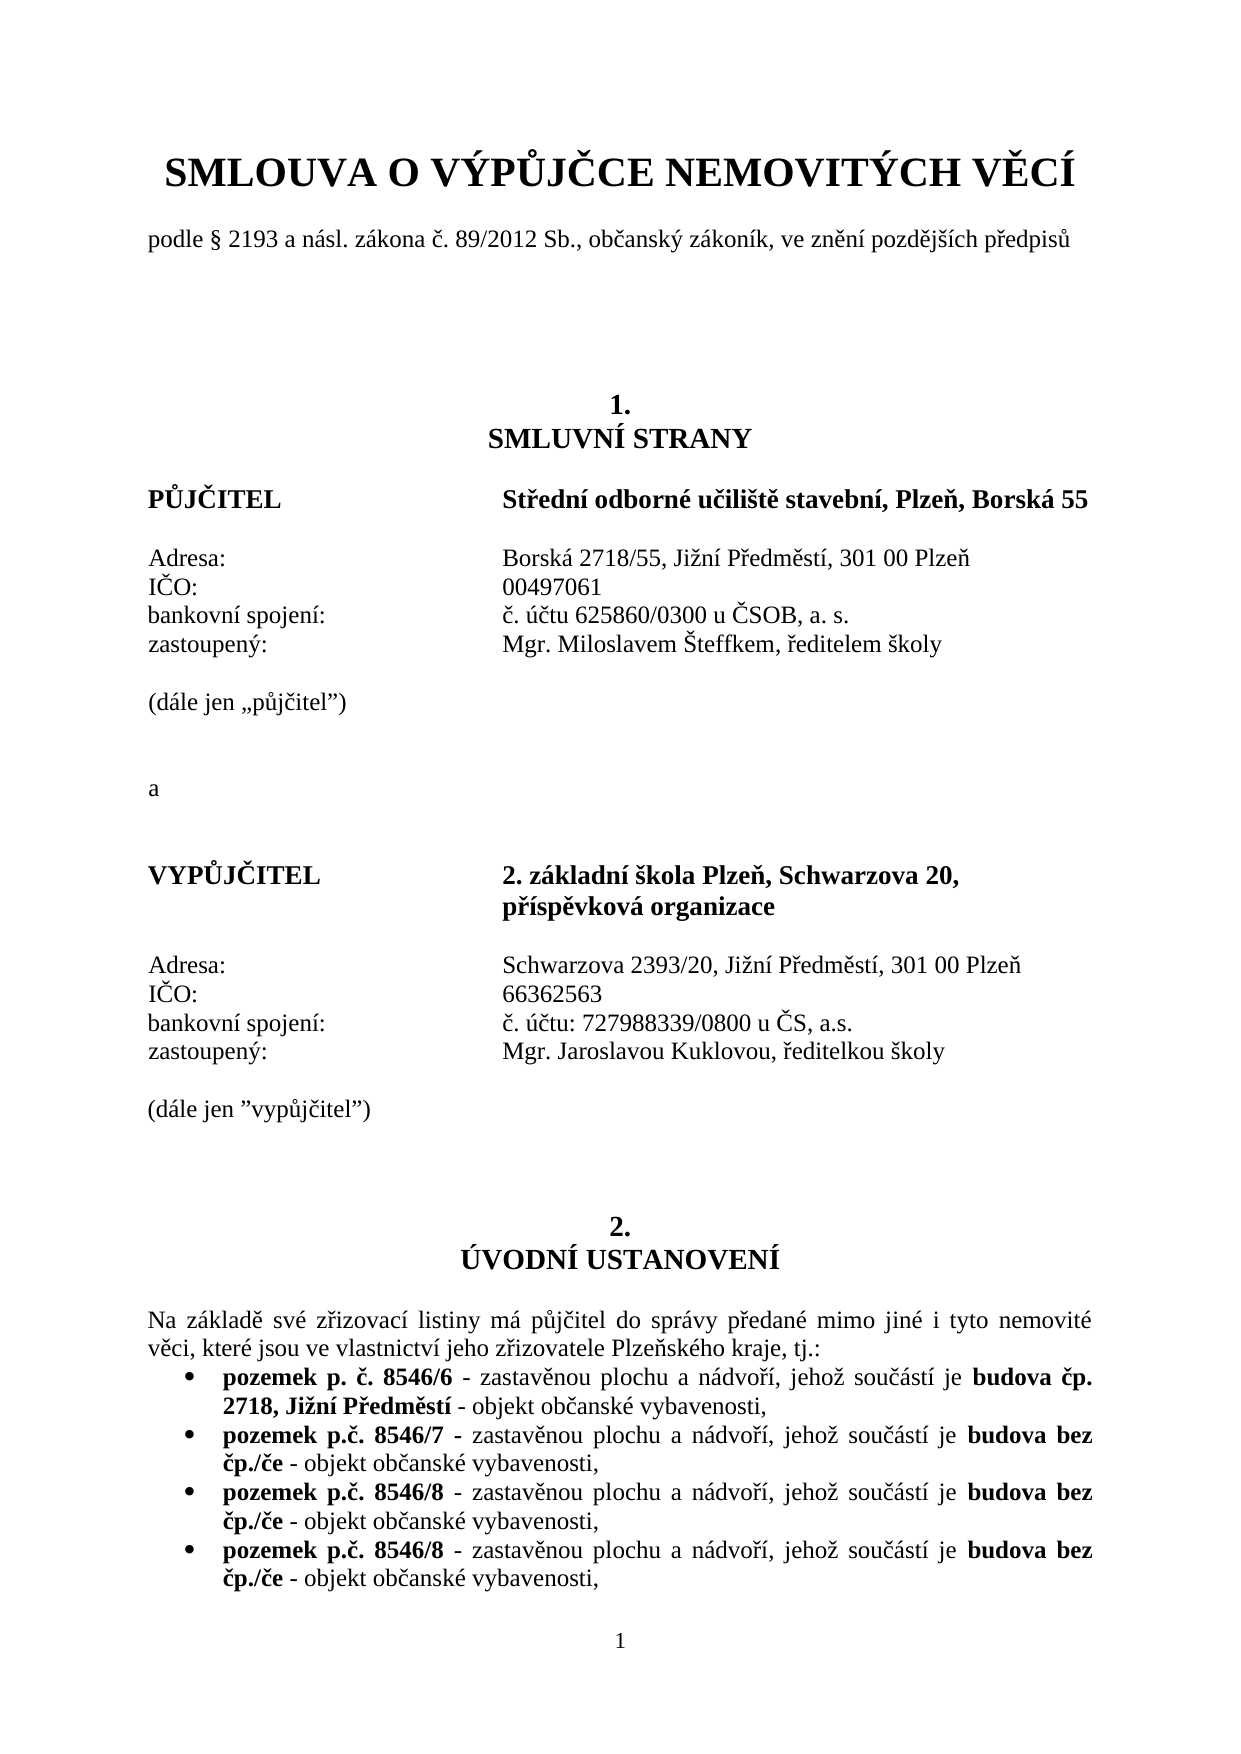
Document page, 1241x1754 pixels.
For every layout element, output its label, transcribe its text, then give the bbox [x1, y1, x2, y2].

text a [148, 773, 1093, 802]
list pozemek p.č. 8546/8 - zastavěnou plochu a nádvoří, jehož součástí je budova bez čp./če - objekt občanské vybavenosti, [185, 1477, 1093, 1535]
text podle § 2193 a násl. zákona č. 89/2012 Sb., občanský zákoník, ve znění pozdějších předpisů [148, 224, 1093, 253]
text ÚVODNÍ USTANOVENÍ [148, 1242, 1093, 1276]
list pozemek p. č. 8546/6 - zastavěnou plochu a nádvoří, jehož součástí je budova čp. 2718, Jižní Předměstí - objekt občanské vybavenosti, [185, 1362, 1093, 1420]
text 1. [148, 387, 1093, 421]
text PŮJČITEL Střední odborné učiliště stavební, Plzeň, Borská 55 [148, 483, 1093, 514]
text 2. [148, 1209, 1093, 1242]
text bankovní spojení: č. účtu 625860/0300 u ČSOB, a. s. [147, 600, 1093, 629]
list pozemek p.č. 8546/8 - zastavěnou plochu a nádvoří, jehož součástí je budova bez čp./če - objekt občanské vybavenosti, [185, 1535, 1093, 1592]
text (dále jen ”vypůjčitel”) [147, 1094, 1093, 1123]
text Na základě své zřizovací listiny má půjčitel do správy předané mimo jiné i tyto nemovité věci, které jsou ve vlastnictví jeho zřizovatele Plzeňského kraje, tj.: [147, 1305, 1093, 1362]
text IČO: 00497061 [148, 572, 1093, 600]
text Adresa: Schwarzova 2393/20, Jižní Předměstí, 301 00 Plzeň [148, 950, 1093, 979]
text Adresa: Borská 2718/55, Jižní Předměstí, 301 00 Plzeň [148, 543, 1093, 572]
text příspěvková organizace [148, 890, 1093, 921]
text zastoupený: Mgr. Jaroslavou Kuklovou, ředitelkou školy [148, 1036, 1093, 1065]
text SMLOUVA O VÝPŮJČCE NEMOVITÝCH VĚCÍ [148, 148, 1093, 196]
text SMLUVNÍ STRANY [148, 421, 1093, 454]
text (dále jen „půjčitel”) [148, 687, 1093, 715]
text IČO: 66362563 [148, 979, 1093, 1008]
list pozemek p.č. 8546/7 - zastavěnou plochu a nádvoří, jehož součástí je budova bez čp./če - objekt občanské vybavenosti, [185, 1420, 1093, 1477]
text bankovní spojení: č. účtu: 727988339/0800 u ČS, a.s. [147, 1008, 1093, 1036]
text zastoupený: Mgr. Miloslavem Šteffkem, ředitelem školy [148, 629, 1093, 658]
text VYPŮJČITEL 2. základní škola Plzeň, Schwarzova 20, [148, 859, 1093, 890]
